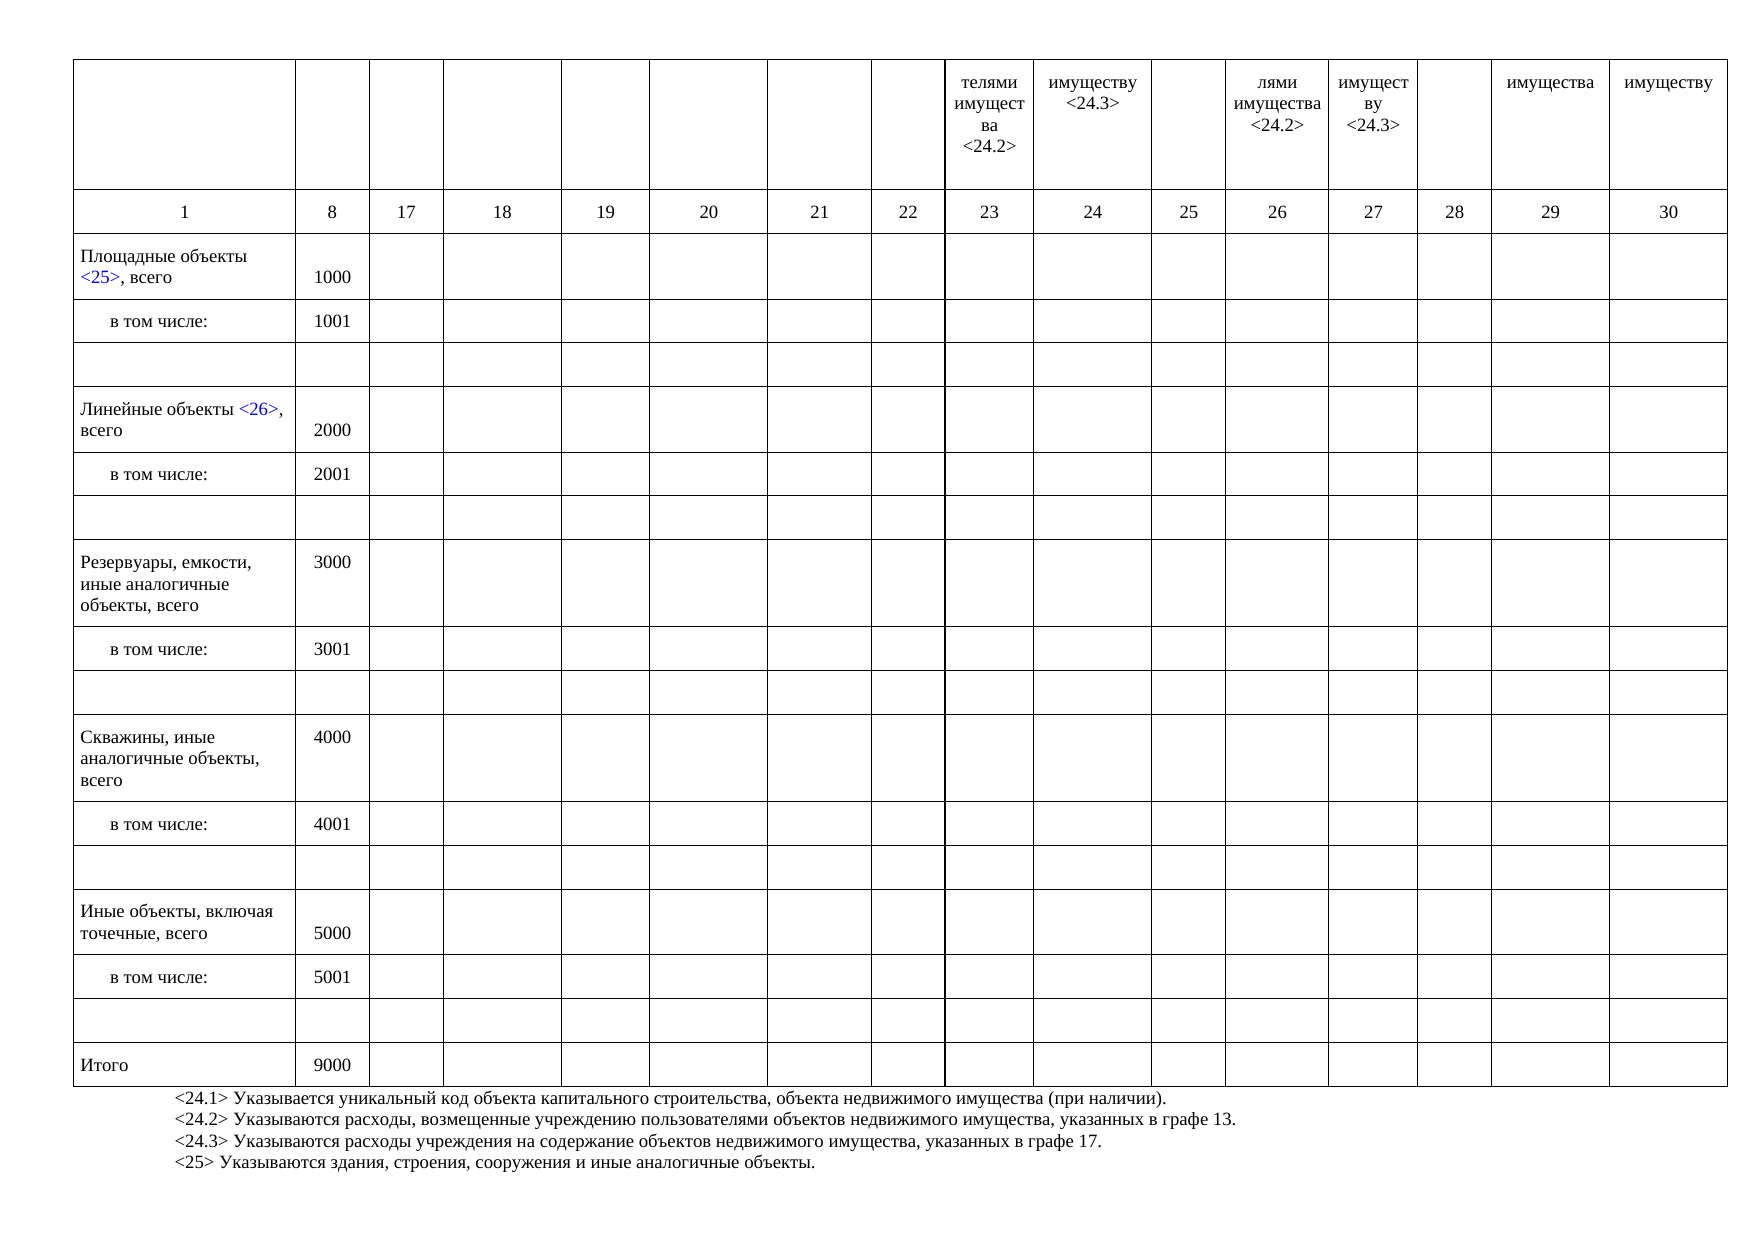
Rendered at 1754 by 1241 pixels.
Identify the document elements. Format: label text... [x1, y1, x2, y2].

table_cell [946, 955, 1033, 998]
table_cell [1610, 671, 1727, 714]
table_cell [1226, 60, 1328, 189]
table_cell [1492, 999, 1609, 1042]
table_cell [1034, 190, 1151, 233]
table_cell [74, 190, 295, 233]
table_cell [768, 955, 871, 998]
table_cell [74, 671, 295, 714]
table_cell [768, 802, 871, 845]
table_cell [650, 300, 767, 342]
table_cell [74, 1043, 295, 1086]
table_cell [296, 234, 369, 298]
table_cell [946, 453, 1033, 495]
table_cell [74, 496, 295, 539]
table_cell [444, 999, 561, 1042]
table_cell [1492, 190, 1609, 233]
text <24.1> Указывается уникальный код объекта капитального строительства, объекта недвижимого имущества (при наличии). [118, 1087, 1695, 1108]
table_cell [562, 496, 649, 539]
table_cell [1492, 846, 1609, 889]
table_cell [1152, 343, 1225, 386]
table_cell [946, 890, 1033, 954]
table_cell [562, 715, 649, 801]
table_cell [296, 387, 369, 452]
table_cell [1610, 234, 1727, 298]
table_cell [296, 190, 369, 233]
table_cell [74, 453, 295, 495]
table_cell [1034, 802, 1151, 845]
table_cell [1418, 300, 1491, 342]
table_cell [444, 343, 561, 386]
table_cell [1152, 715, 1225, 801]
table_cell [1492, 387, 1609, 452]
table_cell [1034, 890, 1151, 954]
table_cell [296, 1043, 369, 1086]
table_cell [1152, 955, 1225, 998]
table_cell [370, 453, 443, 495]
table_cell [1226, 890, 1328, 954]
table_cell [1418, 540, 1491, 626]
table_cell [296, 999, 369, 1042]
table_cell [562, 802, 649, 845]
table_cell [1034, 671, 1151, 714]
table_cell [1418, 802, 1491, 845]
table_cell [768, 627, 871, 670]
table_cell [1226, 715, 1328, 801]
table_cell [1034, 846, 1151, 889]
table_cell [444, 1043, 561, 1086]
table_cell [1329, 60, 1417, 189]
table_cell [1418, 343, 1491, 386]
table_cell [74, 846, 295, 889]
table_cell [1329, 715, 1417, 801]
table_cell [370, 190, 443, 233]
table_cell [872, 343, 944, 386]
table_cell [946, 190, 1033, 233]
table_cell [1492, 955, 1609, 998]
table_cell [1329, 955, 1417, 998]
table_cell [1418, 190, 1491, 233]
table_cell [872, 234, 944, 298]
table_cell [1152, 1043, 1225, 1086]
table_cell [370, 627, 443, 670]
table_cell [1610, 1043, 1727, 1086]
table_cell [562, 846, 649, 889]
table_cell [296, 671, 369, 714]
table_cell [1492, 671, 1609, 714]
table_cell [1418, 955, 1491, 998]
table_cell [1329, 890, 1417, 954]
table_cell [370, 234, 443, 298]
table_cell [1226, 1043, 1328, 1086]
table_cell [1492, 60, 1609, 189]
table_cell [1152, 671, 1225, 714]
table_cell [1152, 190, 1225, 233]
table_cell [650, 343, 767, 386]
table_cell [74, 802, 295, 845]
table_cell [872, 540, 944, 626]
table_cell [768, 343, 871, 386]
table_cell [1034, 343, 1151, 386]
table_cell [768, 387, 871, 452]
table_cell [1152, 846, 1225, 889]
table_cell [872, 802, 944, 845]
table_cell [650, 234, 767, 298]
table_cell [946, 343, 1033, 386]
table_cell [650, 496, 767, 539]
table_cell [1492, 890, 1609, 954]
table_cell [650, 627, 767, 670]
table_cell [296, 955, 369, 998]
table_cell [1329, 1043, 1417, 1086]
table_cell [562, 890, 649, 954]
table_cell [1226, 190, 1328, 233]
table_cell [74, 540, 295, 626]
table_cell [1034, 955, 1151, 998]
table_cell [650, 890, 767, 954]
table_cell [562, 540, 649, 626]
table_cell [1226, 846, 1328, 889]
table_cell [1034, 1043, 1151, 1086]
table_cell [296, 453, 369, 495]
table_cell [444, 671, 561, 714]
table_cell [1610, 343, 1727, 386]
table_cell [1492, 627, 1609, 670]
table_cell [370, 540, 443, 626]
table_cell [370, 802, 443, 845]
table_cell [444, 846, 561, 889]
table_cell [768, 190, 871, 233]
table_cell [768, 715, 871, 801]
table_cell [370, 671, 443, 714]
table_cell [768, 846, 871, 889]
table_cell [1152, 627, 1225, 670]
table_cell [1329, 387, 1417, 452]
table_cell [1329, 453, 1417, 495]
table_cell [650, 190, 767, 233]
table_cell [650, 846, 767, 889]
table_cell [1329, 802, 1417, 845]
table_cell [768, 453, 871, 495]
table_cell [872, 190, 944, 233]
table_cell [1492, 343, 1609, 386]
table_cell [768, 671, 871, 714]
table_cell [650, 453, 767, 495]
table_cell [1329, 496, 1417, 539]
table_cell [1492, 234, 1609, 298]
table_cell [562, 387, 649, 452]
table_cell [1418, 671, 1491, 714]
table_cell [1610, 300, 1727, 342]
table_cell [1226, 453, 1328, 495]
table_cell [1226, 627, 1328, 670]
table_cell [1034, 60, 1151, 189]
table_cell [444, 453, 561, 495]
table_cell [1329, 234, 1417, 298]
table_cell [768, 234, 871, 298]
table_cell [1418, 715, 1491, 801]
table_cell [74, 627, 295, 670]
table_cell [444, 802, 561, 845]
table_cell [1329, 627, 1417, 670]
text <24.2> Указываются расходы, возмещенные учреждению пользователями объектов недвижимого имущества, указанных в графе 13. [118, 1108, 1695, 1130]
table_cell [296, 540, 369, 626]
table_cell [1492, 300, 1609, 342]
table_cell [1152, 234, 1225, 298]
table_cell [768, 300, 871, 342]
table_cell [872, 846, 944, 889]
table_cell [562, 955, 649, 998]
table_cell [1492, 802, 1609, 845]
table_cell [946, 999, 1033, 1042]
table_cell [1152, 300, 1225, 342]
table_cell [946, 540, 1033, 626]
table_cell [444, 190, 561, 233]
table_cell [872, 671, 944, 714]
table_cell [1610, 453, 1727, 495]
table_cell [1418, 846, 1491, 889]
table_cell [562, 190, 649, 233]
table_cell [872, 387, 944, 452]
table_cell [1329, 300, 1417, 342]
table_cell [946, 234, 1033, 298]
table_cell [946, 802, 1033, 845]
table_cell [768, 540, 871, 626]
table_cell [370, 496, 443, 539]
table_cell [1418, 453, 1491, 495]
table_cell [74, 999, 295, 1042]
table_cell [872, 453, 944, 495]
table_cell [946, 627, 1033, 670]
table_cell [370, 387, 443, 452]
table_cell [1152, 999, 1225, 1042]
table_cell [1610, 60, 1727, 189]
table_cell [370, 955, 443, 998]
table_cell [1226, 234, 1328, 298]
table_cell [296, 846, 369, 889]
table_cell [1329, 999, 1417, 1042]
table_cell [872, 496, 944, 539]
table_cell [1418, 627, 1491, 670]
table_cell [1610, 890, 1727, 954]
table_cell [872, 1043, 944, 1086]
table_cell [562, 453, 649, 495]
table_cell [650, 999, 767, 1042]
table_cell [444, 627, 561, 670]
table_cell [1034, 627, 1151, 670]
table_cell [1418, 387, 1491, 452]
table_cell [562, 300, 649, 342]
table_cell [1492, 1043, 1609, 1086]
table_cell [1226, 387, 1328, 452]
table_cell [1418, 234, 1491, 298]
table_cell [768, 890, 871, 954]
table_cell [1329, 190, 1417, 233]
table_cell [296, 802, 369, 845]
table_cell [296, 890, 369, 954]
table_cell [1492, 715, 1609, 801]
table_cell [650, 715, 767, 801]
text <25> Указываются здания, строения, сооружения и иные аналогичные объекты. [118, 1151, 1695, 1173]
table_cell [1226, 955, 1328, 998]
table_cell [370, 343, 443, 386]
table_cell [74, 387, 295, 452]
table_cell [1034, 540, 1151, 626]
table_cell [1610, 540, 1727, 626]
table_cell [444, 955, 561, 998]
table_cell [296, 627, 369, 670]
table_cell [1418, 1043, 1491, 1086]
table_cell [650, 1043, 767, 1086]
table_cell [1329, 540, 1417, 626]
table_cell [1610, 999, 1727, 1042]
text <24.3> Указываются расходы учреждения на содержание объектов недвижимого имущества, указанных в графе 17. [118, 1130, 1695, 1151]
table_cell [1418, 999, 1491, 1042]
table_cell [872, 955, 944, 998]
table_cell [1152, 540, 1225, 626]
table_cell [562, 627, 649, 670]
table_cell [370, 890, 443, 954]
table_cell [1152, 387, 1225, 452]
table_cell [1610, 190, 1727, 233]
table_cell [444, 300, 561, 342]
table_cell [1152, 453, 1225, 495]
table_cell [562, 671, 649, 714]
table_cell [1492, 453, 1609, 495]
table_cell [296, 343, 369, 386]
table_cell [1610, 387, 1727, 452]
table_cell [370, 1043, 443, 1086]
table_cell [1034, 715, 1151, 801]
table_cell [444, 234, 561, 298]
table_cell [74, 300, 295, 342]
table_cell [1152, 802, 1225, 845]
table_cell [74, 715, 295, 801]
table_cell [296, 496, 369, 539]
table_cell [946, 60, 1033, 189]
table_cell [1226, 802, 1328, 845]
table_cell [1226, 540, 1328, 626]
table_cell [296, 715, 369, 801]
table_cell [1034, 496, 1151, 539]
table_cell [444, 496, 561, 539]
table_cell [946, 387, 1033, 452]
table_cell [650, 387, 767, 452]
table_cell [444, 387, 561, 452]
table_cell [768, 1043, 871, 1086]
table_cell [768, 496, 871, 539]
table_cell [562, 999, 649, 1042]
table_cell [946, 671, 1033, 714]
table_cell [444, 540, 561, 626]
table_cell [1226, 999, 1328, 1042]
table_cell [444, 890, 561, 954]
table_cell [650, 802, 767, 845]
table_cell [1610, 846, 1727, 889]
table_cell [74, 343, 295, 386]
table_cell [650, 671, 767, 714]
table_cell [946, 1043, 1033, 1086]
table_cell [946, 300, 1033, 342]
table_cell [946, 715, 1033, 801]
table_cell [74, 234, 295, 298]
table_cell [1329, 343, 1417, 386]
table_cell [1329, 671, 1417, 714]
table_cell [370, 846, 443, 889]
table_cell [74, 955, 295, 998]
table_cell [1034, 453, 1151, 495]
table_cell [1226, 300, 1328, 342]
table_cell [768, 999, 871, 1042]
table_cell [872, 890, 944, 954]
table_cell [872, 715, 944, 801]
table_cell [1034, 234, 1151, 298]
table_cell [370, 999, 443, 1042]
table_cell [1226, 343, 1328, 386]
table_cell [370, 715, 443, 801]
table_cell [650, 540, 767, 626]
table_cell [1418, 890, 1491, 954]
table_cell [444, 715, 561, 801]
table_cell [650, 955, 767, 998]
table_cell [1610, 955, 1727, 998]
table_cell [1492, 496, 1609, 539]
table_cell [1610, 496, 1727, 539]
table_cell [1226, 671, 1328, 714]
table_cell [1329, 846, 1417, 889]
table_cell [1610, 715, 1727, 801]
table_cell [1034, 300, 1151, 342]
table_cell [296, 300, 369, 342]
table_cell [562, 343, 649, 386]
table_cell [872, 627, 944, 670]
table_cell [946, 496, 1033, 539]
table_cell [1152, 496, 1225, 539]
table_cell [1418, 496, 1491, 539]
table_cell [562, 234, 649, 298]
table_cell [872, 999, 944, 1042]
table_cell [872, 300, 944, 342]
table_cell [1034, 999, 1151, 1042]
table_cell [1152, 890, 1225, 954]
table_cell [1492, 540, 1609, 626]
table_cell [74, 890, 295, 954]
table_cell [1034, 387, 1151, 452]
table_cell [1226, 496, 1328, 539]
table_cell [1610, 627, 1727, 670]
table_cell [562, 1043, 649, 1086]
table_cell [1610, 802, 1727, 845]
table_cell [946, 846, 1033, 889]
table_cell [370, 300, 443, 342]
